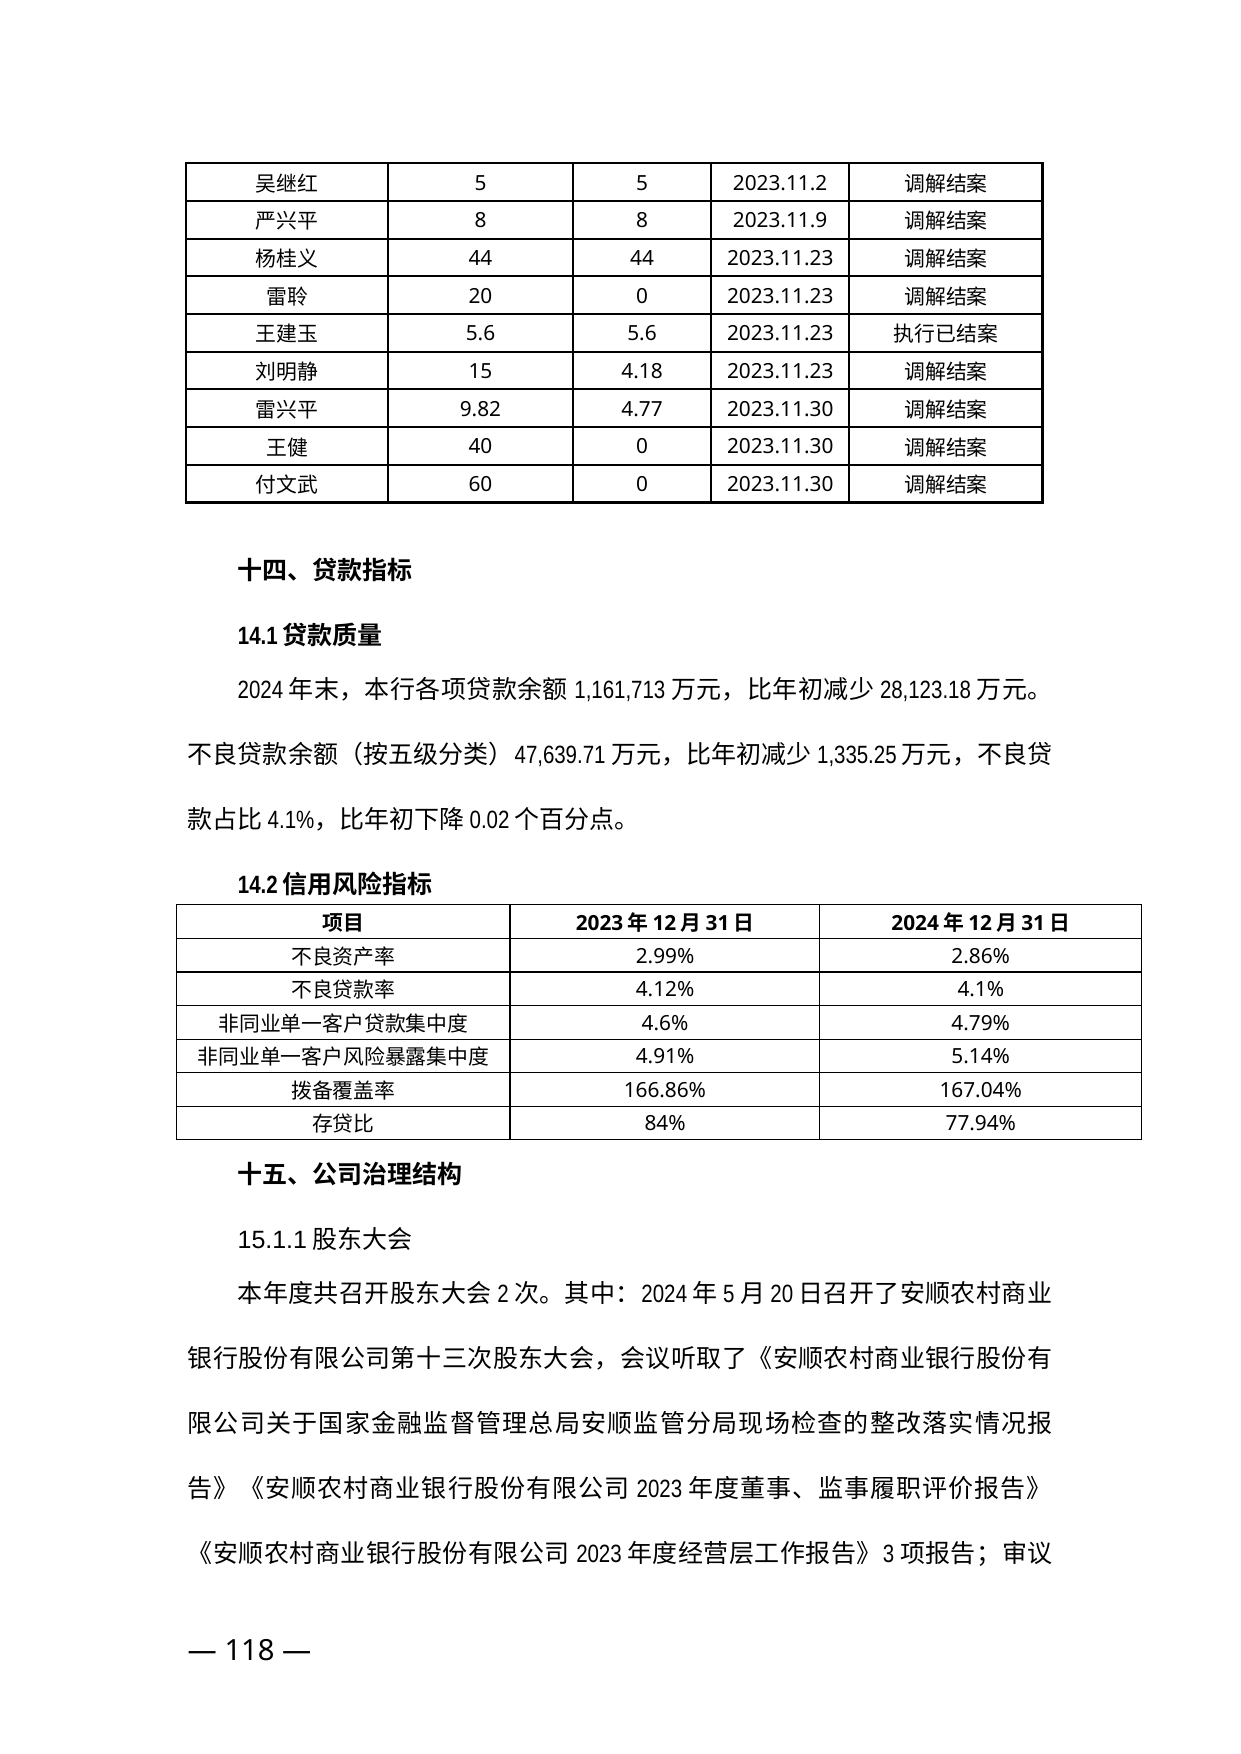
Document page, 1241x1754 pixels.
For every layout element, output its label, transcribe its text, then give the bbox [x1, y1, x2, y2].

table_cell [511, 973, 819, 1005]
text 14.2信用风险指标 [187, 850, 1053, 904]
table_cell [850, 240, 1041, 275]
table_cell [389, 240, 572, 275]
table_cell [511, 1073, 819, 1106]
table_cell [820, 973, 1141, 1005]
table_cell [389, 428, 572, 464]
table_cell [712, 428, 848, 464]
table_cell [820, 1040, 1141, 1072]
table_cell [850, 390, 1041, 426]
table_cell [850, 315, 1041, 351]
text 15.1.1股东大会 [187, 1205, 1053, 1259]
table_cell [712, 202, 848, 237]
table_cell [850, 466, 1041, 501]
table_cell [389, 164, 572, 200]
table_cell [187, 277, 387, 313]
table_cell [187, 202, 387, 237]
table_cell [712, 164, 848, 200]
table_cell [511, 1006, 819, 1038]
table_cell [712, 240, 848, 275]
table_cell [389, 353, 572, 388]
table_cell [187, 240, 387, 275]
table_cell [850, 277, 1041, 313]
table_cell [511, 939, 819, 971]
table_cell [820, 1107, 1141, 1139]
text 14.1贷款质量 [187, 601, 1053, 655]
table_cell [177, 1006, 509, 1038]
text 2024年末，本行各项贷款余额1,161,713万元，比年初减少28,123.18万元。不良贷款余额（按五级分类）47,639.71万元，比年初减少1,335.25万元，不良贷款占比4.1%，比年初下降0.02个百分点。 [187, 655, 1053, 850]
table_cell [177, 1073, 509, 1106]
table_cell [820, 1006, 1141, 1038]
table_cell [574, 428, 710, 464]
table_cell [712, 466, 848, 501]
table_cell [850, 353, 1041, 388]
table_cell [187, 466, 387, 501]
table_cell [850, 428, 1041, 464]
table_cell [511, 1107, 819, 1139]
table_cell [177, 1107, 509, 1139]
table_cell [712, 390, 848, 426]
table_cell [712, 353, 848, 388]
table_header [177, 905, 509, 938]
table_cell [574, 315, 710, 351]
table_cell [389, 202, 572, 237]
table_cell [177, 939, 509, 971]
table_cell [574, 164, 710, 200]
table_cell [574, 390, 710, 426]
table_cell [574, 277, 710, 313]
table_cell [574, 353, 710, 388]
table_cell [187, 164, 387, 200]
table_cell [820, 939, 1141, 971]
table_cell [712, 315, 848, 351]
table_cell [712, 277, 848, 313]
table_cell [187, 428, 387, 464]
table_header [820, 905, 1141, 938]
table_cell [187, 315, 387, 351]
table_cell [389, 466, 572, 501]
text 十四、贷款指标 [187, 536, 1053, 601]
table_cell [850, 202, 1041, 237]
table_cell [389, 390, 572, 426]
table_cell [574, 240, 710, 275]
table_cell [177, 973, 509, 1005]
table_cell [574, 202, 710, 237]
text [187, 1259, 1053, 1584]
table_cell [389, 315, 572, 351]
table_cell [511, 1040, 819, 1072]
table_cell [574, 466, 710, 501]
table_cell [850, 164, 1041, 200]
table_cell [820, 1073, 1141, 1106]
text 十五、公司治理结构 [187, 1140, 1053, 1205]
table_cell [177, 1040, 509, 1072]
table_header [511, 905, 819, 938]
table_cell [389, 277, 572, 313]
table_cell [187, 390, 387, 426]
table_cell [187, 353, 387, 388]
